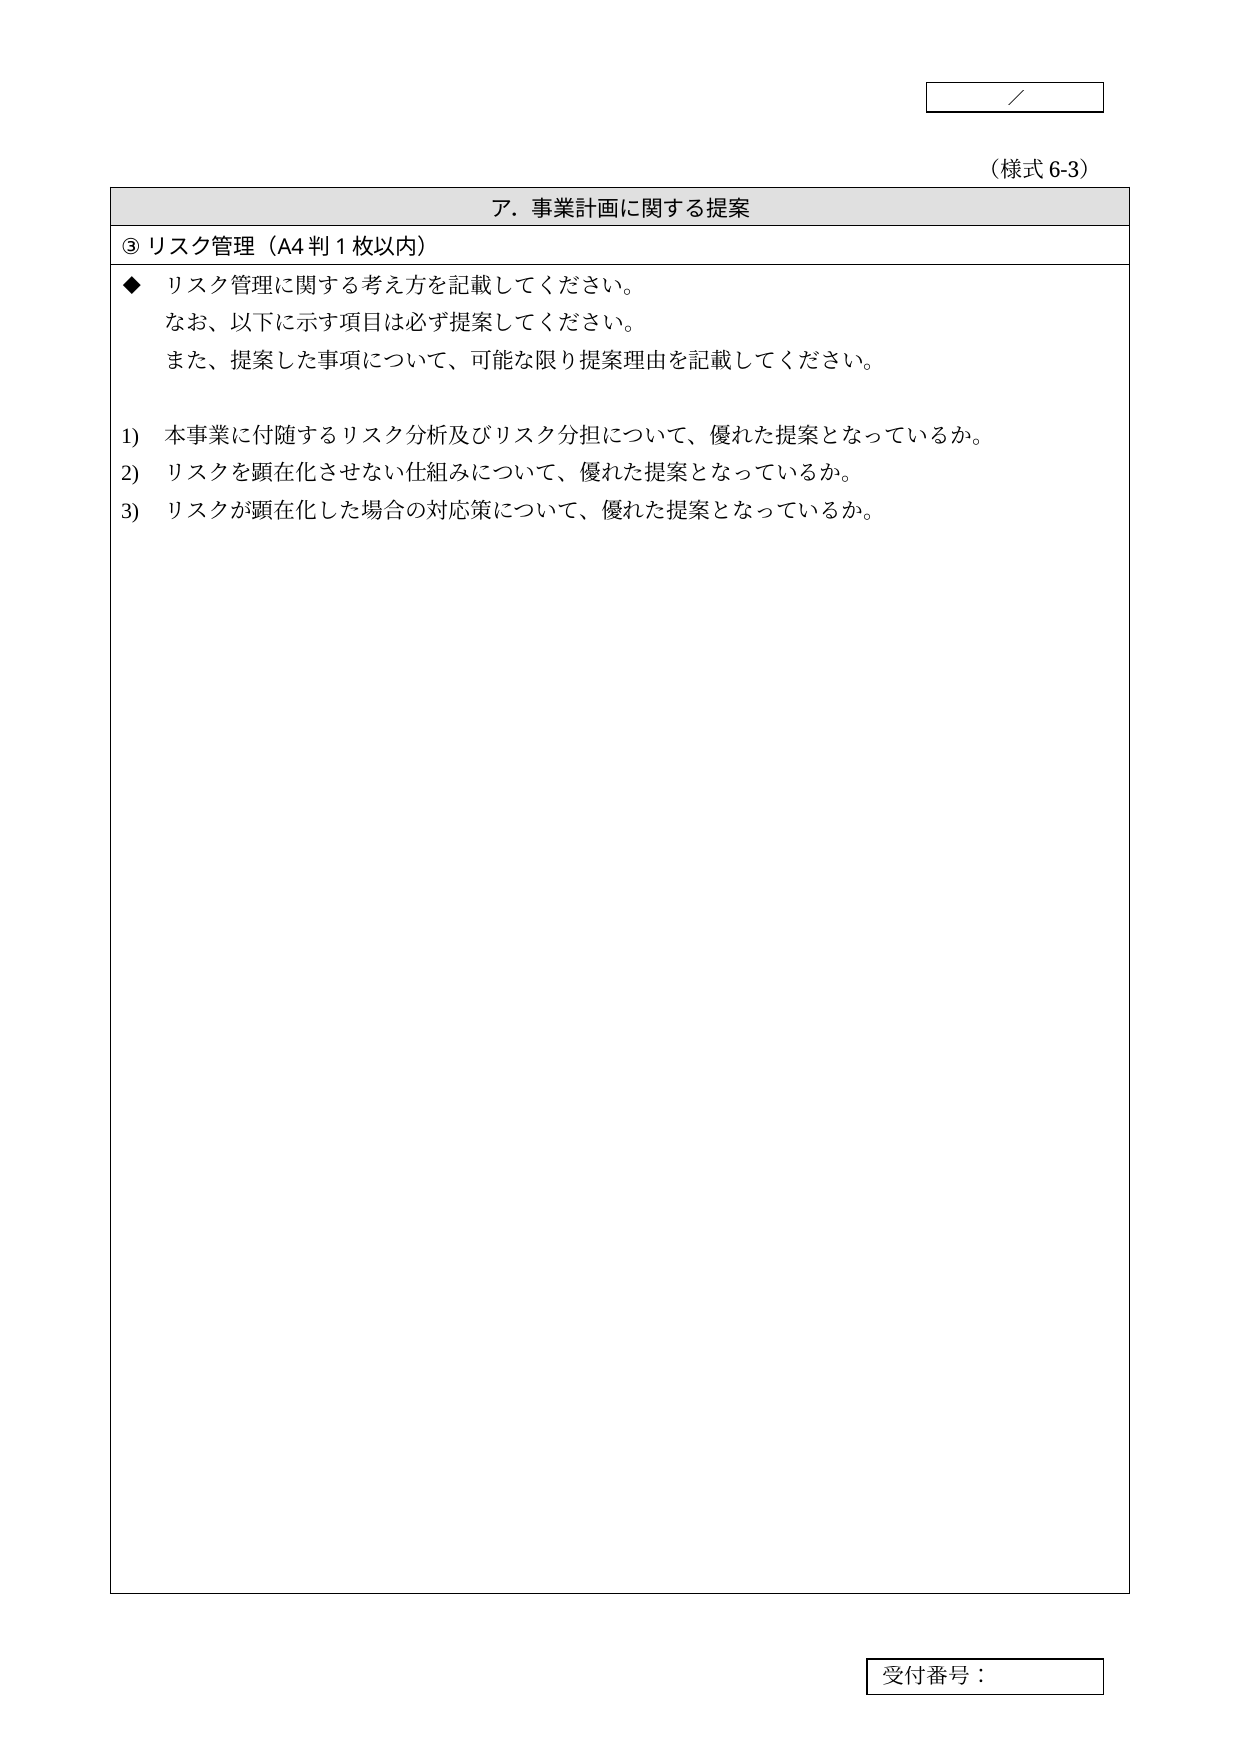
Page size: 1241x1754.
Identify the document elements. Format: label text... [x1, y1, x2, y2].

table_cell リスク管理に関する考え方を記載してください。 なお、以下に示す項目は必ず提案してください。 また、提案した事項について、可能な限り提案理由を記載してください。 本事業に付随するリスク分析及びリスク分担について、優れた提案となっているか。 リスクを顕在化させない仕組みについて、優れた提案となっているか。 リスクが顕在化した場合の対応策について、優れた提案となっているか。 [111, 265, 1129, 1593]
table_header ア．事業計画に関する提案 [111, 188, 1129, 225]
text （様式6-3） [94, 149, 1101, 187]
table_cell ③ リスク管理（A4判 1枚以内） [111, 226, 1129, 264]
